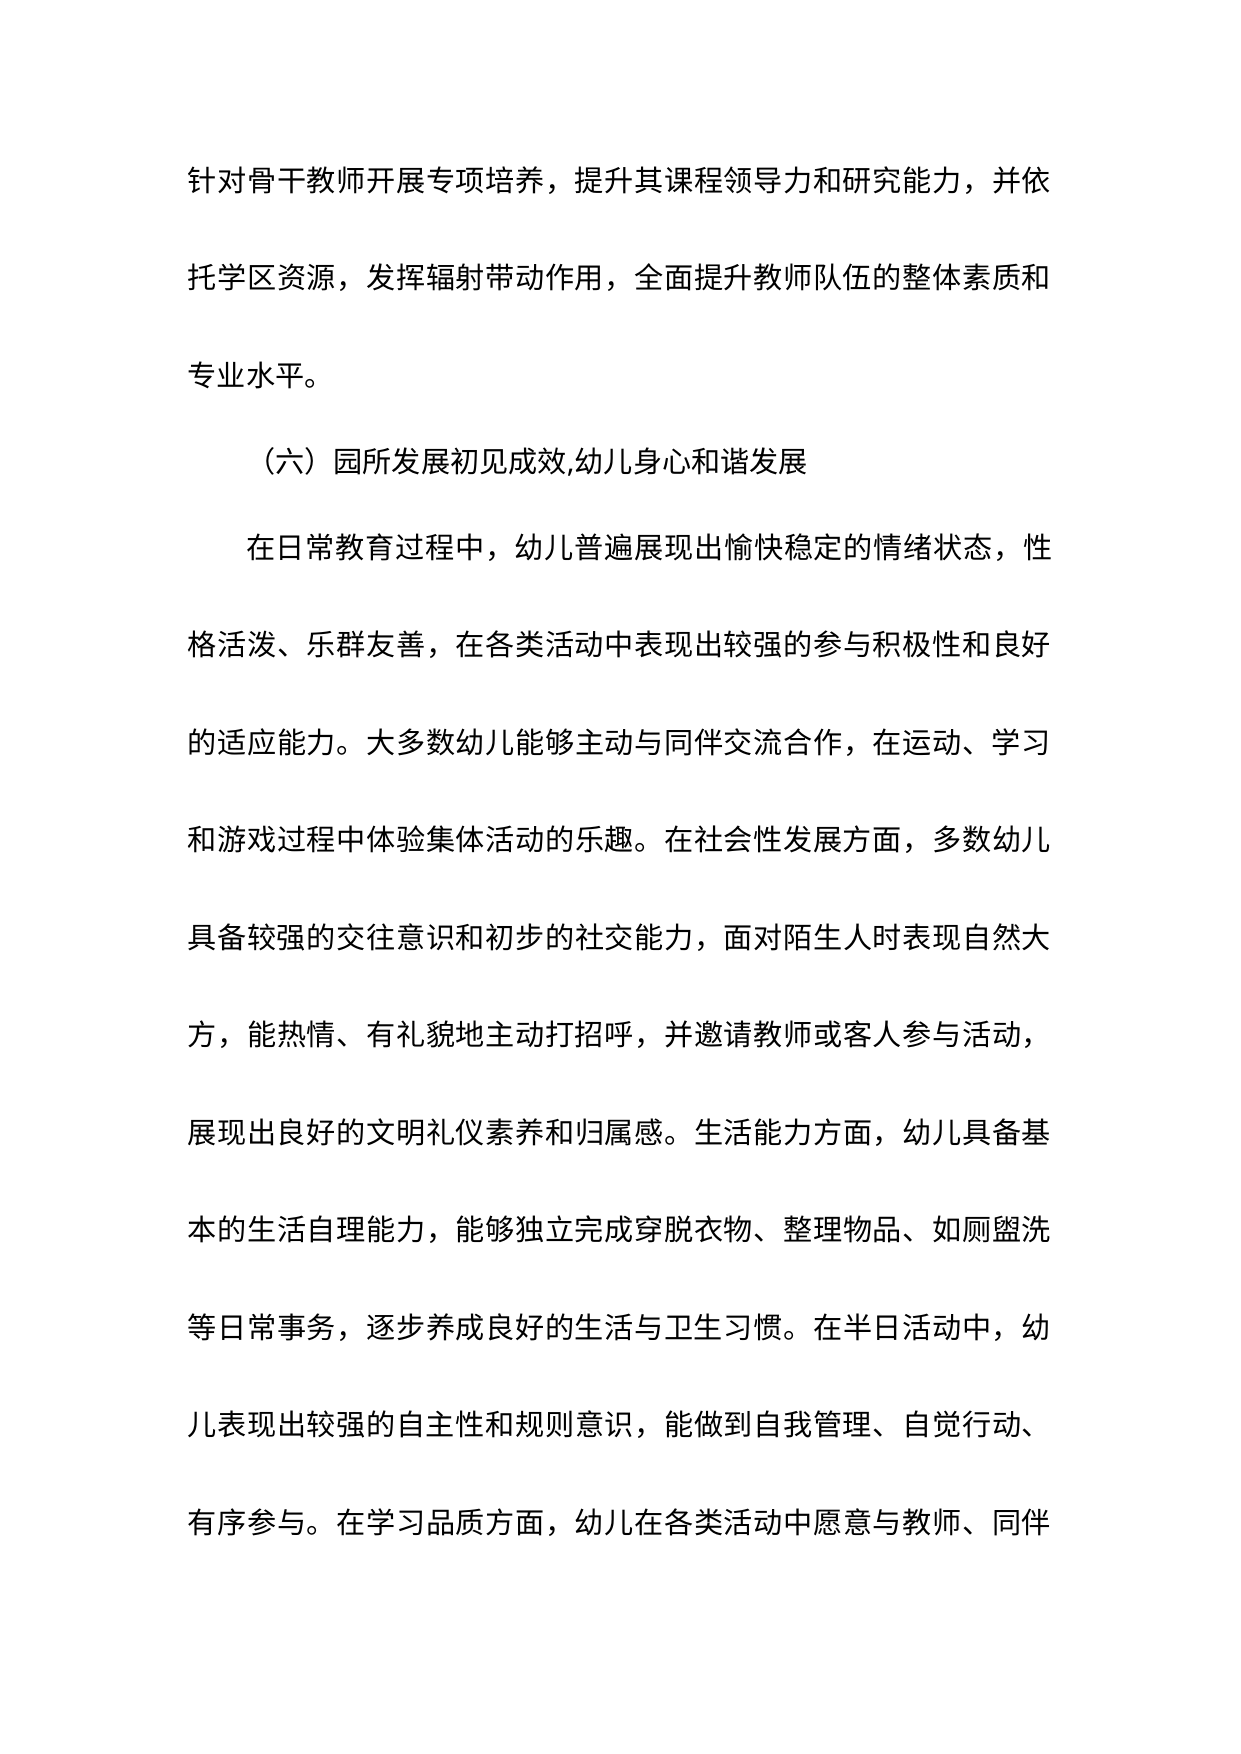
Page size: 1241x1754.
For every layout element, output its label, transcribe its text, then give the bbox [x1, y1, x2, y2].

list 园所发展初见成效,幼儿身心和谐发展 [187, 427, 1053, 492]
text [187, 513, 1053, 1553]
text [187, 146, 1053, 406]
